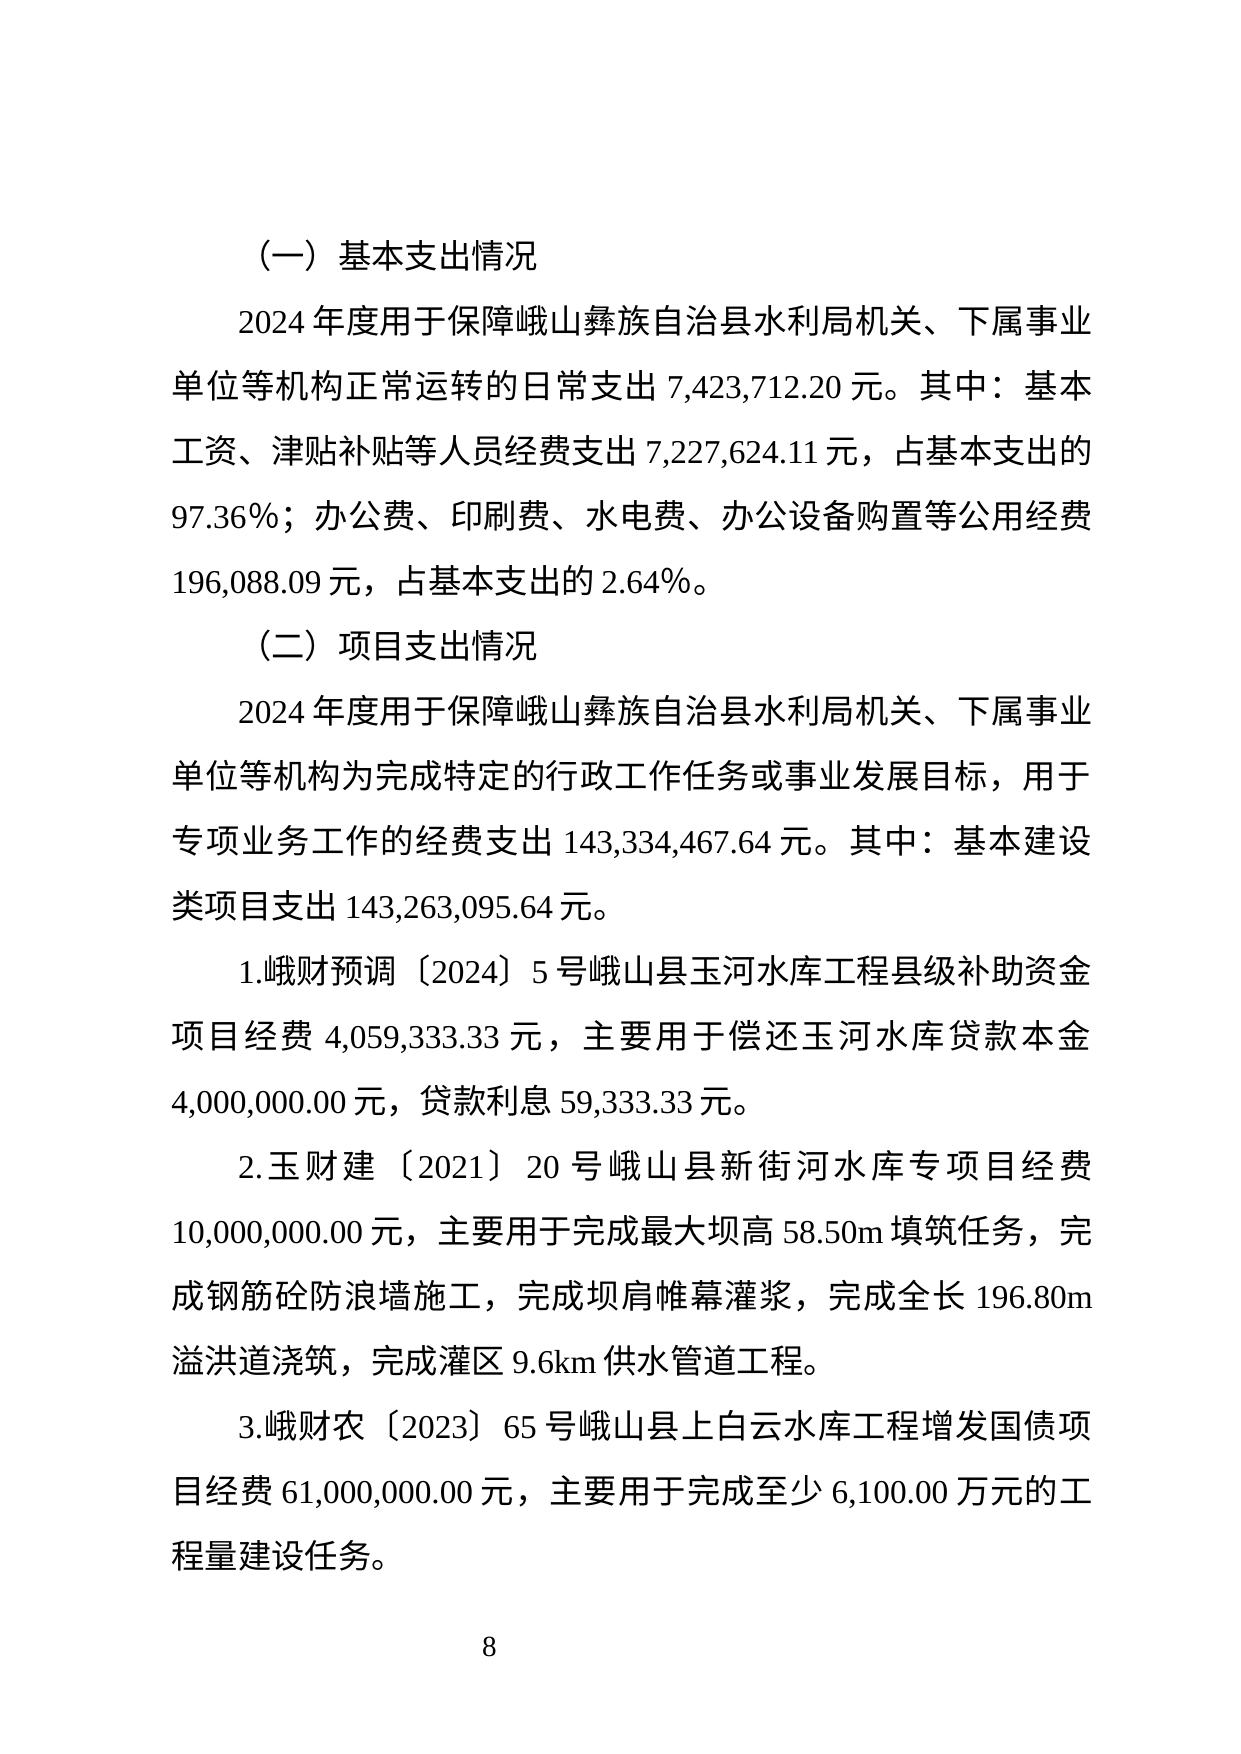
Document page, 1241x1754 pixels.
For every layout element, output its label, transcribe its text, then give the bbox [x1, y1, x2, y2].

text （一）基本支出情况 [171, 221, 1092, 286]
text 3.峨财农〔2023〕65号峨山县上白云水库工程增发国债项目经费61,000,000.00元，主要用于完成至少6,100.00万元的工程量建设任务。 [171, 1391, 1092, 1586]
text 2.玉财建〔2021〕20号峨山县新街河水库专项目经费10,000,000.00元，主要用于完成最大坝高58.50m填筑任务，完成钢筋砼防浪墙施工，完成坝肩帷幕灌浆，完成全长196.80m溢洪道浇筑，完成灌区 9.6km供水管道工程。 [171, 1131, 1092, 1391]
text 1.峨财预调〔2024〕5号峨山县玉河水库工程县级补助资金项目经费4,059,333.33元，主要用于偿还玉河水库贷款本金4,000,000.00元，贷款利息59,333.33元。 [171, 936, 1092, 1131]
text 2024年度用于保障峨山彝族自治县水利局机关、下属事业单位等机构为完成特定的行政工作任务或事业发展目标，用于专项业务工作的经费支出143,334,467.64元。其中：基本建设类项目支出143,263,095.64元。 [171, 676, 1092, 936]
text 2024年度用于保障峨山彝族自治县水利局机关、下属事业单位等机构正常运转的日常支出7,423,712.20元。其中：基本工资、津贴补贴等人员经费支出7,227,624.11元，占基本支出的97.36％；办公费、印刷费、水电费、办公设备购置等公用经费196,088.09元，占基本支出的2.64％。 [171, 286, 1092, 611]
text （二）项目支出情况 [171, 611, 1092, 676]
